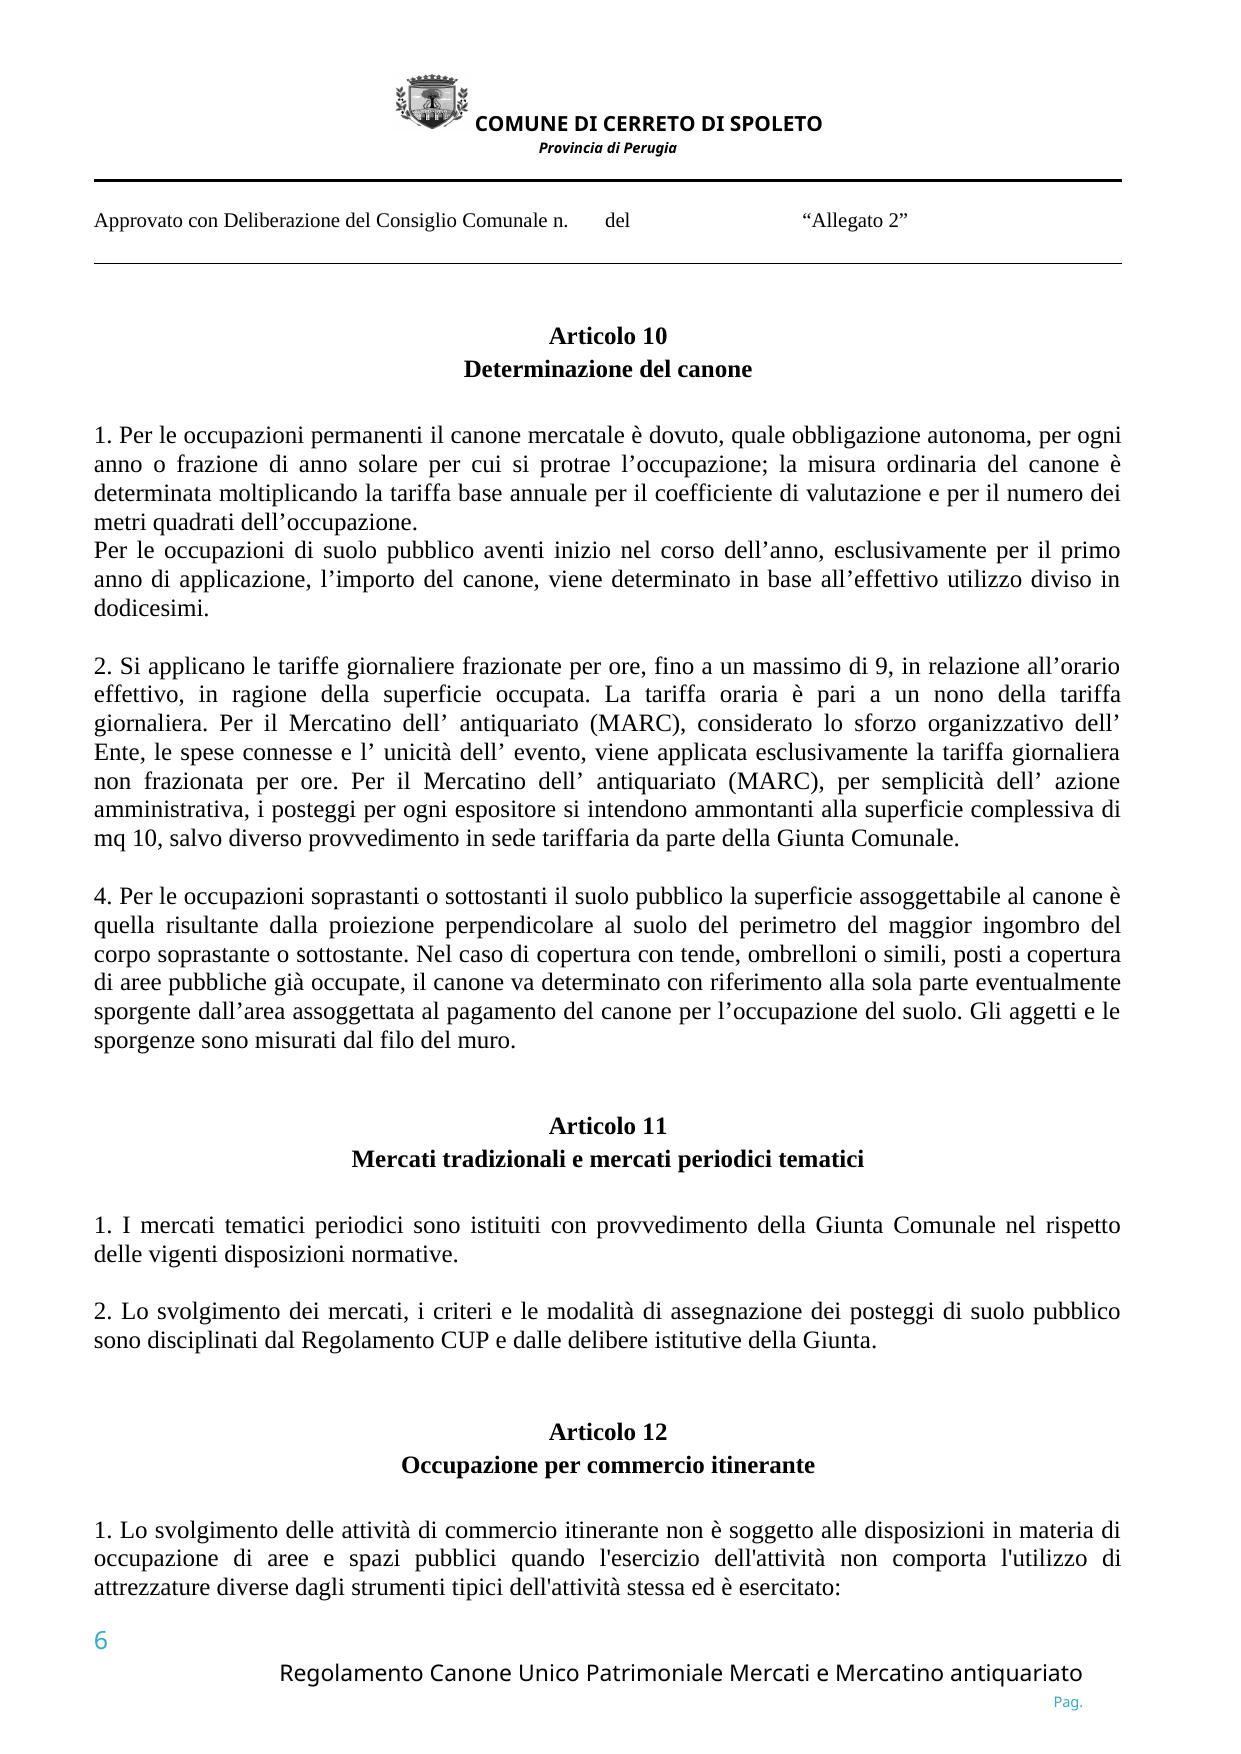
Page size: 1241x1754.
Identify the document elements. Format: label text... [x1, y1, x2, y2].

text Mercati tradizionali e mercati periodici tematici [94, 1144, 1122, 1173]
text Determinazione del canone [94, 354, 1122, 383]
picture [392, 70, 475, 132]
text Articolo 11 [94, 1111, 1122, 1140]
text 2. Si applicano le tariffe giornaliere frazionate per ore, fino a un massimo di 9, in relazione all’orario effettivo, in ragione della superficie occupata. La tariffa oraria è pari a un nono della tariffa giornaliera. Per il Mercatino dell’ antiquariato (MARC), considerato lo sforzo organizzativo dell’ Ente, le spese connesse e l’ unicità dell’ evento, viene applicata esclusivamente la tariffa giornaliera non frazionata per ore. Per il Mercatino dell’ antiquariato (MARC), per semplicità dell’ azione amministrativa, i posteggi per ogni espositore si intendono ammontanti alla superficie complessiva di mq 10, salvo diverso provvedimento in sede tariffaria da parte della Giunta Comunale. [94, 651, 1122, 852]
text 1. Lo svolgimento delle attività di commercio itinerante non è soggetto alle disposizioni in materia di occupazione di aree e spazi pubblici quando l'esercizio dell'attività non comporta l'utilizzo di attrezzature diverse dagli strumenti tipici dell'attività stessa ed è esercitato: [94, 1515, 1122, 1601]
text 2. Lo svolgimento dei mercati, i criteri e le modalità di assegnazione dei posteggi di suolo pubblico sono disciplinati dal Regolamento CUP e dalle delibere istitutive della Giunta. [94, 1296, 1122, 1354]
text Articolo 10 [94, 321, 1122, 350]
text Articolo 12 [94, 1417, 1122, 1446]
text Occupazione per commercio itinerante [94, 1450, 1122, 1479]
text Per le occupazioni di suolo pubblico aventi inizio nel corso dell’anno, esclusivamente per il primo anno di applicazione, l’importo del canone, viene determinato in base all’effettivo utilizzo diviso in dodicesimi. [94, 535, 1122, 622]
text 4. Per le occupazioni soprastanti o sottostanti il suolo pubblico la superficie assoggettabile al canone è quella risultante dalla proiezione perpendicolare al suolo del perimetro del maggior ingombro del corpo soprastante o sottostante. Nel caso di copertura con tende, ombrelloni o simili, posti a copertura di aree pubbliche già occupate, il canone va determinato con riferimento alla sola parte eventualmente sporgente dall’area assoggettata al pagamento del canone per l’occupazione del suolo. Gli aggetti e le sporgenze sono misurati dal filo del muro. [94, 881, 1122, 1054]
text 1. Per le occupazioni permanenti il canone mercatale è dovuto, quale obbligazione autonoma, per ogni anno o frazione di anno solare per cui si protrae l’occupazione; la misura ordinaria del canone è determinata moltiplicando la tariffa base annuale per il coefficiente di valutazione e per il numero dei metri quadrati dell’occupazione. [94, 420, 1122, 535]
text 1. I mercati tematici periodici sono istituiti con provvedimento della Giunta Comunale nel rispetto delle vigenti disposizioni normative. [94, 1210, 1122, 1268]
